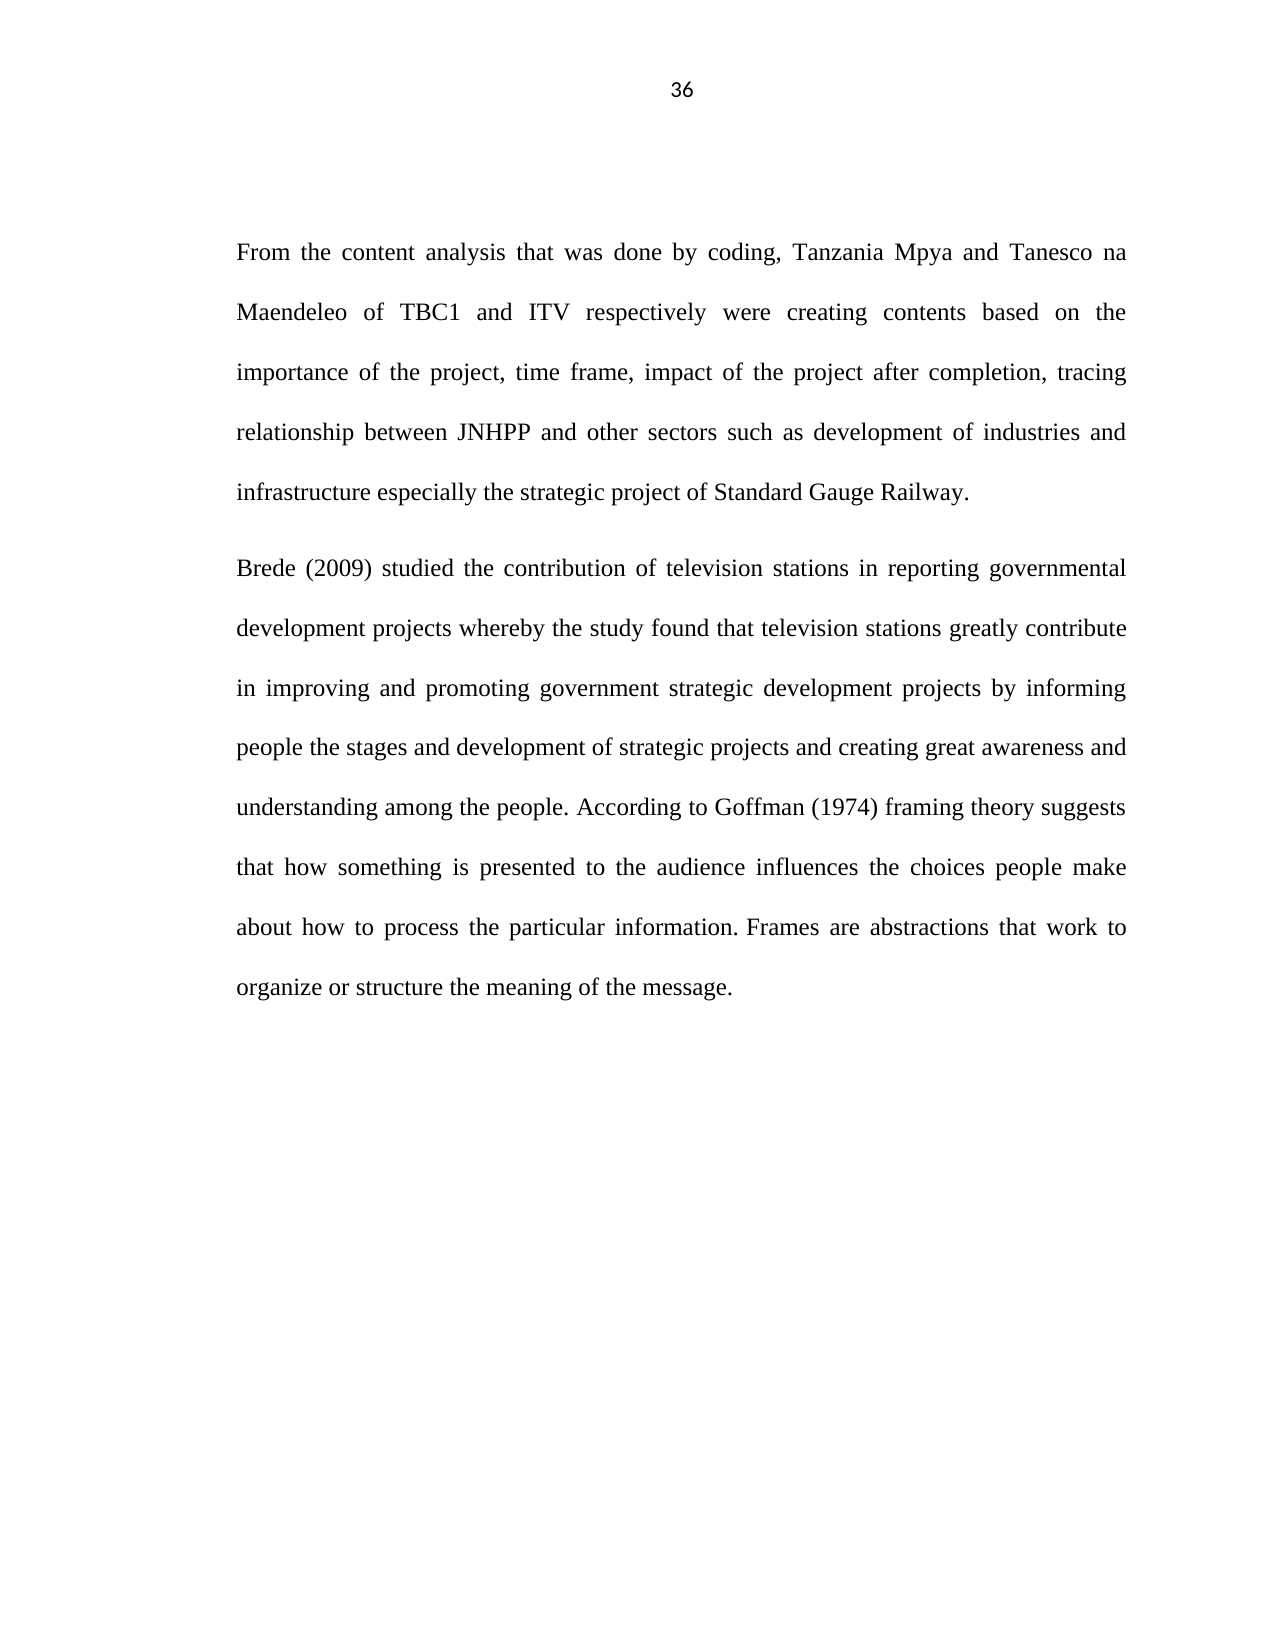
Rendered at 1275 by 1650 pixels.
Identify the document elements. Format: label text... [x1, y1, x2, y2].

text Brede (2009) studied the contribution of television stations in reporting governmental development projects whereby the study found that television stations greatly contribute in improving and promoting government strategic development projects by informing people the stages and development of strategic projects and creating great awareness and understanding among the people. According to Goffman (1974) framing theory suggests that how something is presented to the audience influences the choices people make about how to process the particular information. Frames are abstractions that work to organize or structure the meaning of the message. [236, 552, 1127, 1000]
text From the content analysis that was done by coding, Tanzania Mpya and Tanesco na Maendeleo of TBC1 and ITV respectively were creating contents based on the importance of the project, time frame, impact of the project after completion, tracing relationship between JNHPP and other sectors such as development of industries and infrastructure especially the strategic project of Standard Gauge Railway. [236, 236, 1127, 505]
